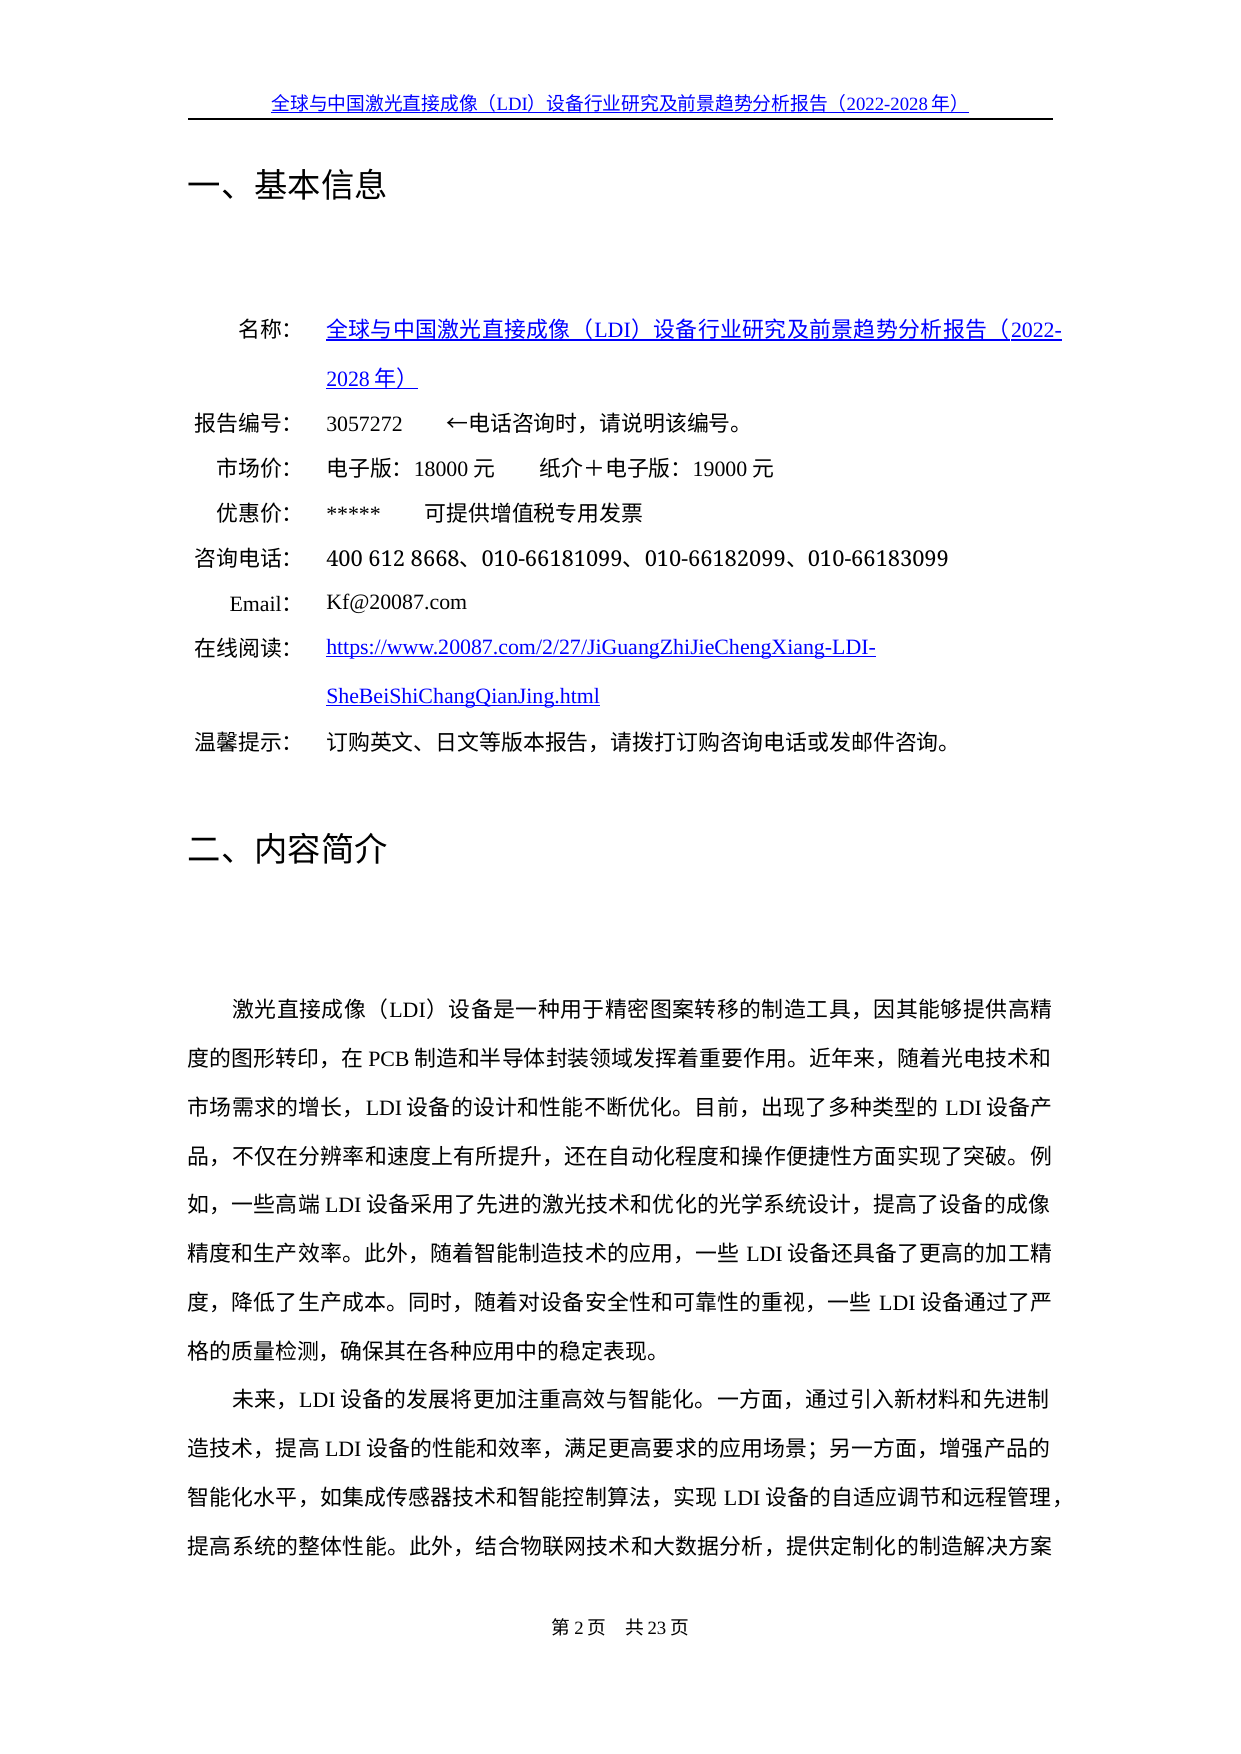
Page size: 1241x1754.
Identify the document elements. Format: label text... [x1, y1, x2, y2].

table_cell 温馨提示： [167, 724, 315, 769]
table_cell 在线阅读： [167, 630, 315, 724]
title 二、内容简介 [187, 814, 1053, 879]
table_cell 咨询电话： [167, 540, 315, 585]
table_cell Email： [167, 585, 315, 630]
table_cell [315, 630, 1073, 724]
table_cell 优惠价： [167, 495, 315, 540]
table_cell ***** 可提供增值税专用发票 [315, 495, 1073, 540]
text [187, 992, 1053, 1561]
table_header 全球与中国激光直接成像（LDI）设备行业研究及前景趋势分析报告（2022-2028年） [315, 312, 1073, 405]
table_cell 报告编号： [167, 405, 315, 450]
table_cell 电子版：18000 元 纸介＋电子版：19000 元 [315, 450, 1073, 495]
table_cell 3057272 ←电话咨询时，请说明该编号。 [315, 405, 1073, 450]
title 一、基本信息 [187, 150, 1053, 215]
table_header 名称： [167, 312, 315, 405]
table_cell 400 612 8668、010-66181099、010-66182099、010-66183099 [315, 540, 1073, 585]
table_cell Kf@20087.com [315, 585, 1073, 630]
table_cell 订购英文、日文等版本报告，请拨打订购咨询电话或发邮件咨询。 [315, 724, 1073, 769]
table_cell 市场价： [167, 450, 315, 495]
